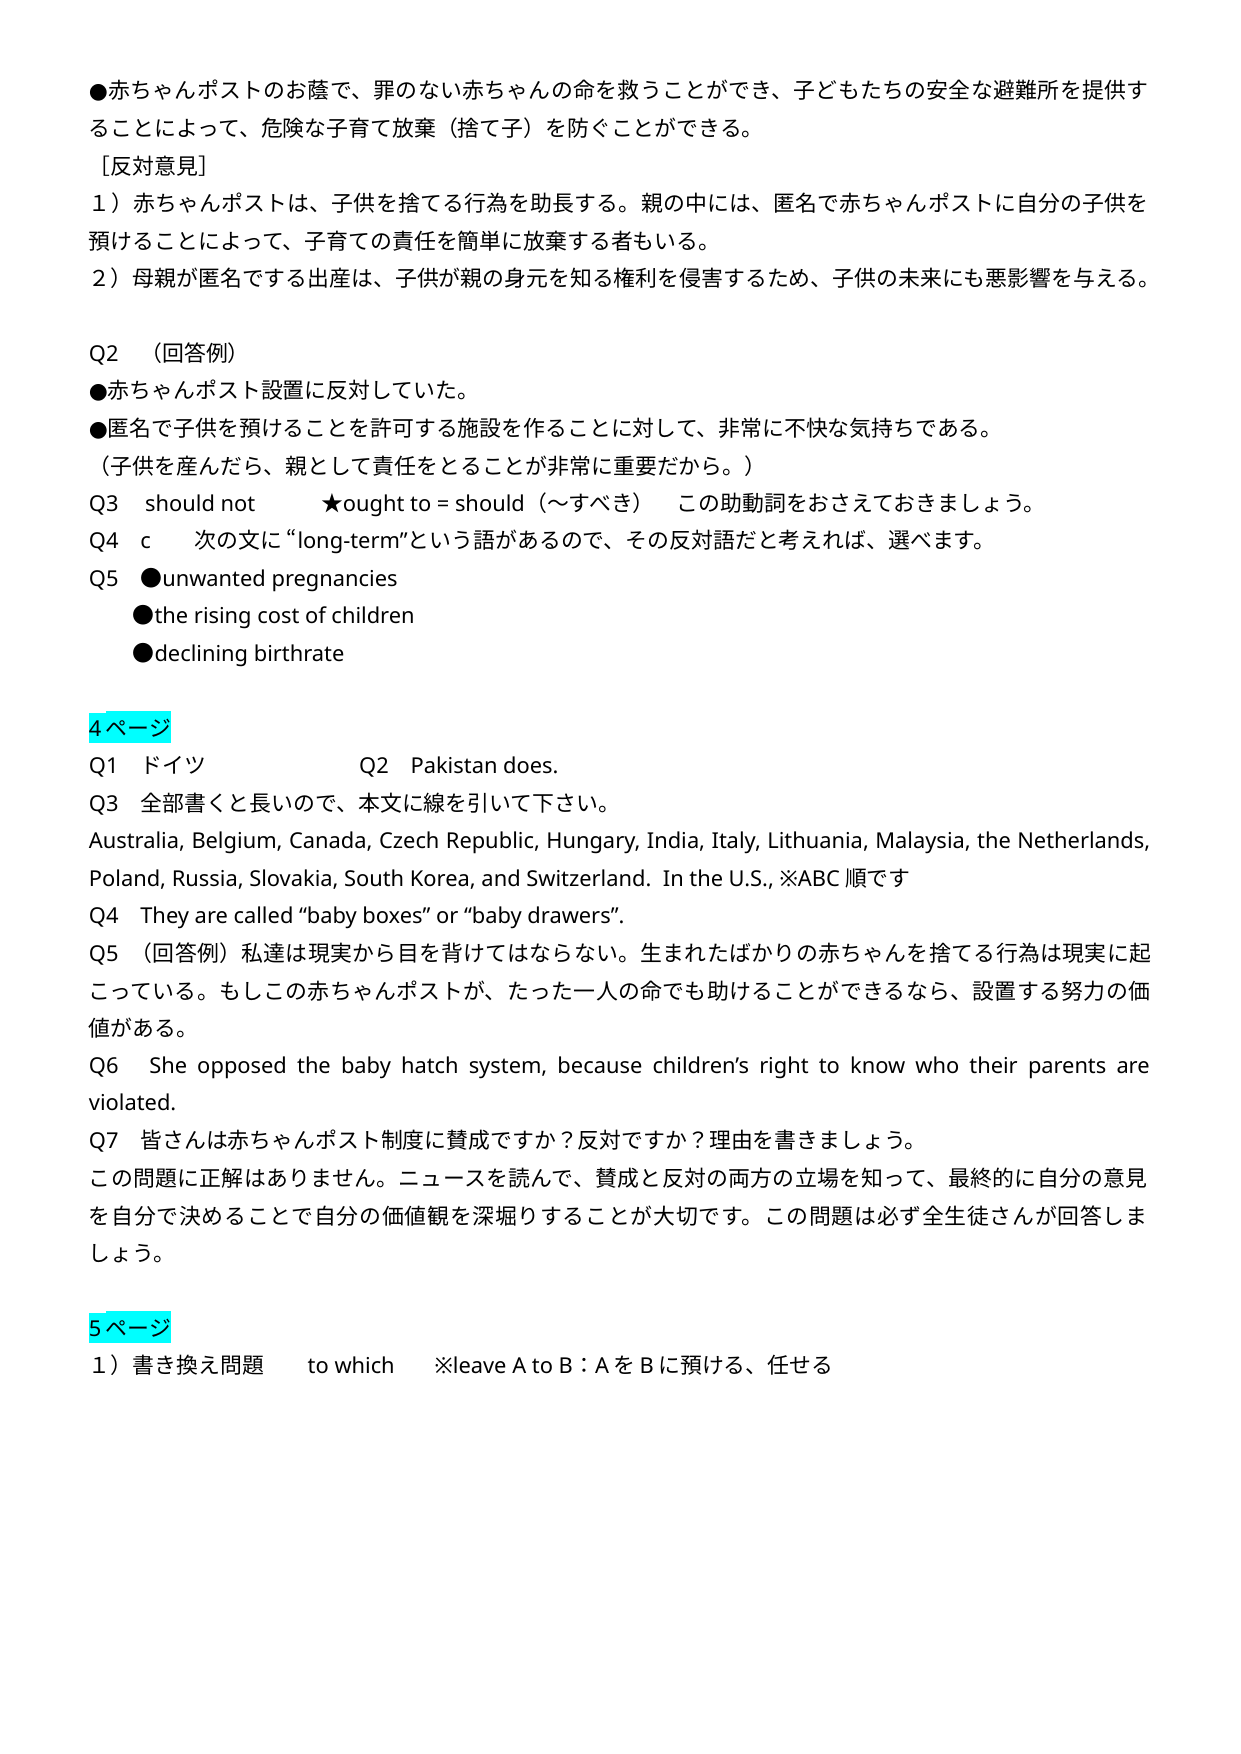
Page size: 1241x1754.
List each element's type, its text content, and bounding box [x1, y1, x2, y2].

text ●赤ちゃんポスト設置に反対していた。 [89, 371, 1152, 408]
text 4ページ [89, 708, 1152, 746]
text ［反対意見］ [89, 146, 1152, 183]
text Q4 They are called “baby boxes” or “baby drawers”. [89, 896, 1152, 933]
text この問題に正解はありません。ニュースを読んで、賛成と反対の両方の立場を知って、最終的に自分の意見を自分で決めることで自分の価値観を深堀りすることが大切です。この問題は必ず全生徒さんが回答しましょう。 [89, 1158, 1152, 1271]
text 5ページ [89, 1308, 1152, 1346]
text ２）母親が匿名でする出産は、子供が親の身元を知る権利を侵害するため、子供の未来にも悪影響を与える。 [89, 258, 1152, 296]
text Q3 should not ★ought to = should（～すべき） この助動詞をおさえておきましょう。 [89, 483, 1152, 521]
text （子供を産んだら、親として責任をとることが非常に重要だから。） [89, 446, 1152, 483]
text Q1 ドイツ Q2 Pakistan does. [89, 746, 1152, 783]
text ●赤ちゃんポストのお蔭で、罪のない赤ちゃんの命を救うことができ、子どもたちの安全な避難所を提供することによって、危険な子育て放棄（捨て子）を防ぐことができる。 [89, 71, 1152, 146]
text Q7 皆さんは赤ちゃんポスト制度に賛成ですか？反対ですか？理由を書きましょう。 [89, 1121, 1152, 1158]
text Q4 c 次の文に “long-term”という語があるので、その反対語だと考えれば、選べます。 [89, 521, 1152, 558]
text Q5 ●unwanted pregnancies [89, 558, 1152, 596]
text Q2 （回答例） [89, 333, 1152, 371]
text Q6 She opposed the baby hatch system, because children’s right to know who their parents are violated. [89, 1046, 1152, 1121]
text Q5 （回答例）私達は現実から目を背けてはならない。生まれたばかりの赤ちゃんを捨てる行為は現実に起こっている。もしこの赤ちゃんポストが、たった一人の命でも助けることができるなら、設置する努力の価値がある。 [89, 933, 1152, 1046]
text １）赤ちゃんポストは、子供を捨てる行為を助長する。親の中には、匿名で赤ちゃんポストに自分の子供を預けることによって、子育ての責任を簡単に放棄する者もいる。 [89, 183, 1152, 258]
text ●匿名で子供を預けることを許可する施設を作ることに対して、非常に不快な気持ちである。 [89, 408, 1152, 446]
text ●the rising cost of children [89, 596, 1152, 633]
text ●declining birthrate [89, 633, 1152, 671]
text １）書き換え問題 to which ※leave A to B：AをBに預ける、任せる [89, 1346, 1152, 1383]
text Australia, Belgium, Canada, Czech Republic, Hungary, India, Italy, Lithuania, Malaysia, the Netherlands, Poland, Russia, Slovakia, South Korea, and Switzerland. In the U.S., ※ABC順です [89, 821, 1152, 896]
text Q3 全部書くと長いので、本文に線を引いて下さい。 [89, 783, 1152, 821]
